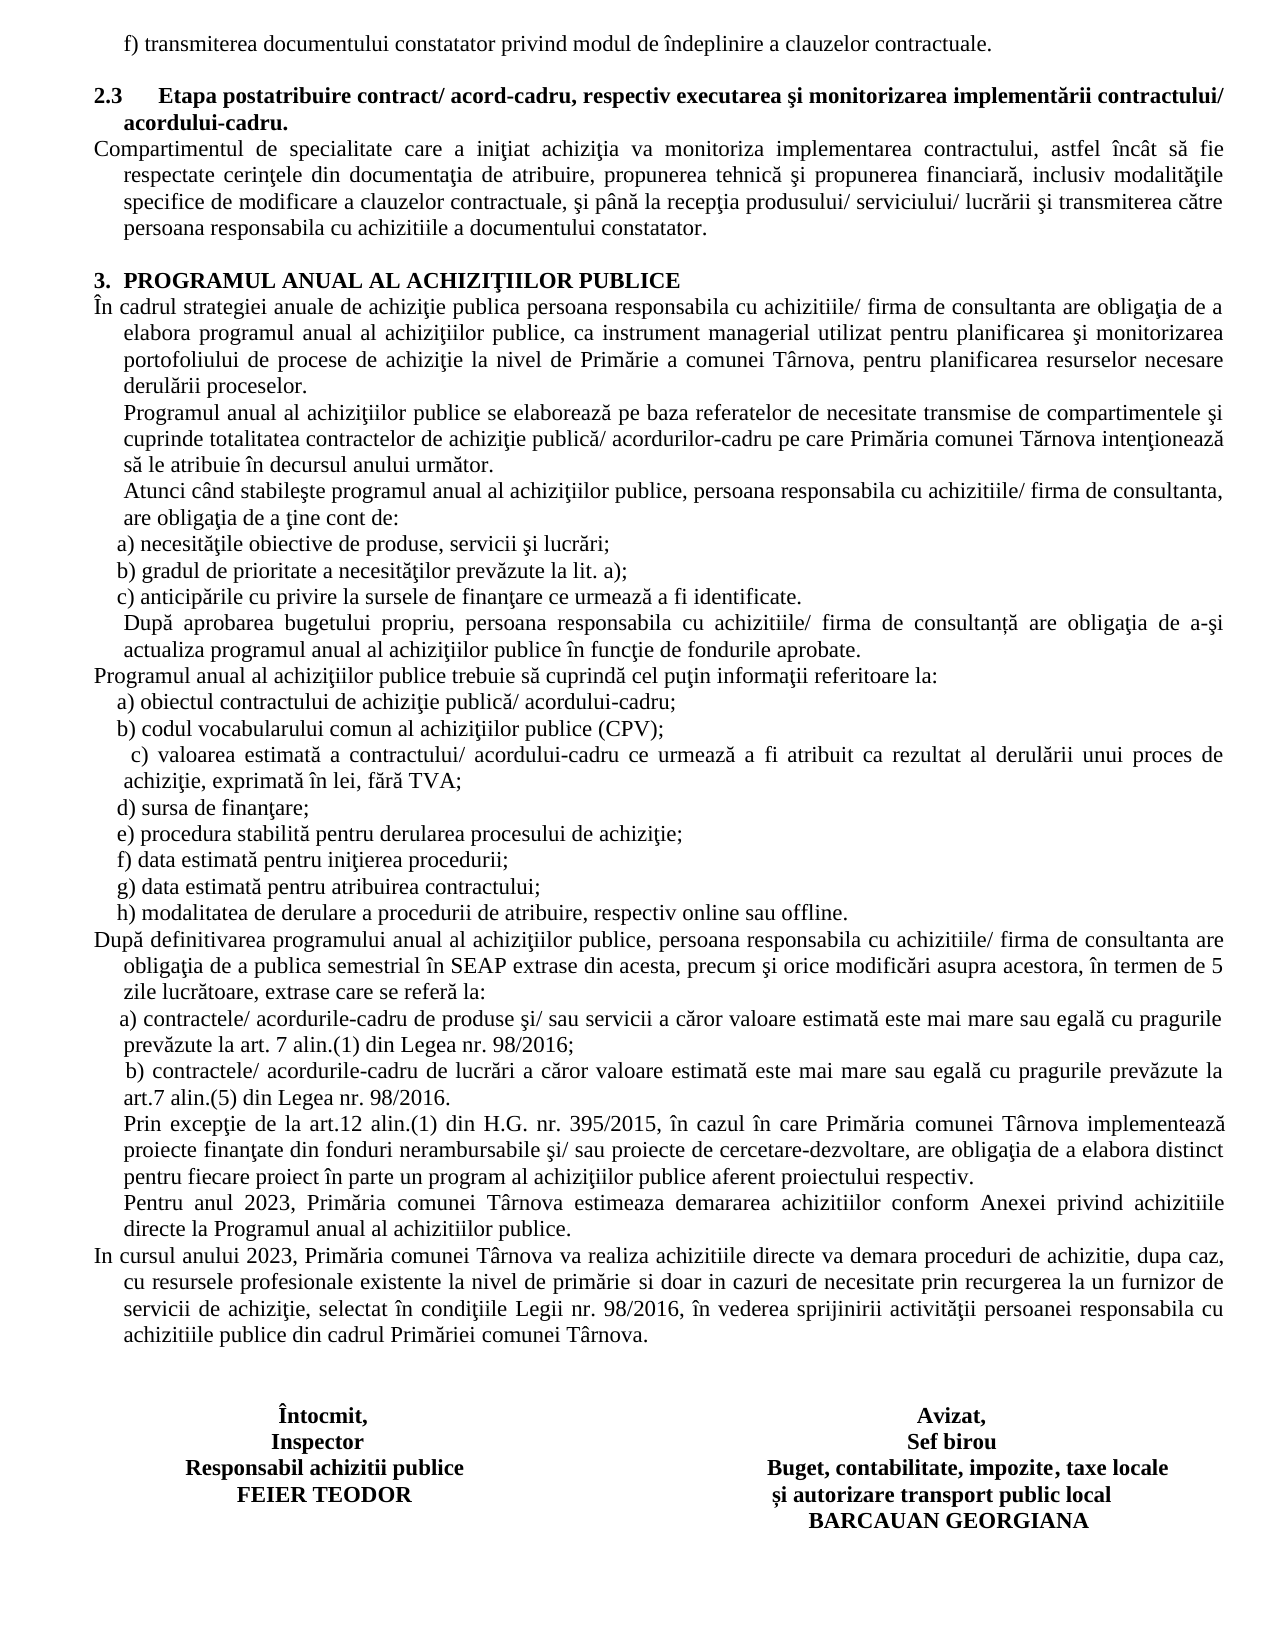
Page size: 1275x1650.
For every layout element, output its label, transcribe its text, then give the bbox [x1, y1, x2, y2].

text FEIER TEODOR și autorizare transport public local [94, 1481, 1226, 1507]
text b) codul vocabularului comun al achiziţiilor publice (CPV); [94, 715, 1226, 741]
text Prin excepţie de la art.12 alin.(1) din H.G. nr. 395/2015, în cazul în care Primăria comunei Târnova implementează proiecte finanţate din fonduri nerambursabile şi/ sau proiecte de cercetare-dezvoltare, are obligaţia de a elabora distinct pentru fiecare proiect în parte un program al achiziţiilor publice aferent proiectului respectiv. [94, 1110, 1226, 1189]
text h) modalitatea de derulare a procedurii de atribuire, respectiv online sau offline. [94, 899, 1226, 926]
text Inspector Sef birou [94, 1428, 1226, 1454]
text Programul anual al achiziţiilor publice se elaborează pe baza referatelor de necesitate transmise de compartimentele şi cuprinde totalitatea contractelor de achiziţie publică/ acordurilor-cadru pe care Primăria comunei Tărnova intenţionează să le atribuie în decursul anului următor. [94, 398, 1226, 478]
text f) data estimată pentru iniţierea procedurii; [94, 847, 1226, 873]
text În cadrul strategiei anuale de achiziţie publica persoana responsabila cu achizitiile/ firma de consultanta are obligaţia de a elabora programul anual al achiziţiilor publice, ca instrument managerial utilizat pentru planificarea şi monitorizarea portofoliului de procese de achiziţie la nivel de Primărie a comunei Târnova, pentru planificarea resurselor necesare derulării proceselor. [94, 293, 1226, 398]
text După aprobarea bugetului propriu, persoana responsabila cu achizitiile/ firma de consultanță are obligaţia de a-şi actualiza programul anual al achiziţiilor publice în funcţie de fondurile aprobate. [94, 609, 1226, 662]
text Responsabil achizitii publice Buget, contabilitate, impozite, taxe locale [94, 1454, 1226, 1481]
text Compartimentul de specialitate care a iniţiat achiziţia va monitoriza implementarea contractului, astfel încât să fie respectate cerinţele din documentaţia de atribuire, propunerea tehnică şi propunerea financiară, inclusiv modalităţile specifice de modificare a clauzelor contractuale, şi până la recepţia produsului/ serviciului/ lucrării şi transmiterea către persoana responsabila cu achizitiile a documentului constatator. [94, 135, 1226, 240]
text e) procedura stabilită pentru derularea procesului de achiziţie; [94, 820, 1226, 847]
text d) sursa de finanţare; [94, 794, 1226, 820]
text b) contractele/ acordurile-cadru de lucrări a căror valoare estimată este mai mare sau egală cu pragurile prevăzute la art.7 alin.(5) din Legea nr. 98/2016. [94, 1057, 1226, 1110]
text b) gradul de prioritate a necesităţilor prevăzute la lit. a); [94, 557, 1226, 583]
text Atunci când stabileşte programul anual al achiziţiilor publice, persoana responsabila cu achizitiile/ firma de consultanta, are obligaţia de a ţine cont de: [94, 478, 1226, 530]
list Etapa postatribuire contract/ acord-cadru, respectiv executarea şi monitorizarea implementării contractului/ acordului-cadru. [94, 82, 1226, 135]
text BARCAUAN GEORGIANA [94, 1507, 1226, 1533]
text Întocmit, Avizat, [169, 1402, 1226, 1428]
text După definitivarea programului anual al achiziţiilor publice, persoana responsabila cu achizitiile/ firma de consultanta are obligaţia de a publica semestrial în SEAP extrase din acesta, precum şi orice modificări asupra acestora, în termen de 5 zile lucrătoare, extrase care se referă la: [94, 926, 1226, 1005]
text Programul anual al achiziţiilor publice trebuie să cuprindă cel puţin informaţii referitoare la: [94, 662, 1226, 688]
text a) necesităţile obiective de produse, servicii şi lucrări; [94, 530, 1226, 557]
text c) anticipările cu privire la sursele de finanţare ce urmează a fi identificate. [94, 583, 1226, 609]
list PROGRAMUL ANUAL AL ACHIZIŢIILOR PUBLICE [94, 267, 1226, 293]
text In cursul anului 2023, Primăria comunei Târnova va realiza achizitiile directe va demara proceduri de achizitie, dupa caz, cu resursele profesionale existente la nivel de primărie si doar in cazuri de necesitate prin recurgerea la un furnizor de servicii de achiziţie, selectat în condiţiile Legii nr. 98/2016, în vederea sprijinirii activităţii persoanei responsabila cu achizitiile publice din cadrul Primăriei comunei Târnova. [94, 1242, 1226, 1347]
text a) obiectul contractului de achiziţie publică/ acordului-cadru; [94, 688, 1226, 715]
text g) data estimată pentru atribuirea contractului; [94, 873, 1226, 899]
text c) valoarea estimată a contractului/ acordului-cadru ce urmează a fi atribuit ca rezultat al derulării unui proces de achiziţie, exprimată în lei, fără TVA; [94, 741, 1226, 794]
text a) contractele/ acordurile-cadru de produse şi/ sau servicii a căror valoare estimată este mai mare sau egală cu pragurile prevăzute la art. 7 alin.(1) din Legea nr. 98/2016; [94, 1005, 1226, 1057]
text Pentru anul 2023, Primăria comunei Târnova estimeaza demararea achizitiilor conform Anexei privind achizitiile directe la Programul anual al achizitiilor publice. [94, 1189, 1226, 1242]
text f) transmiterea documentului constatator privind modul de îndeplinire a clauzelor contractuale. [94, 29, 1226, 56]
